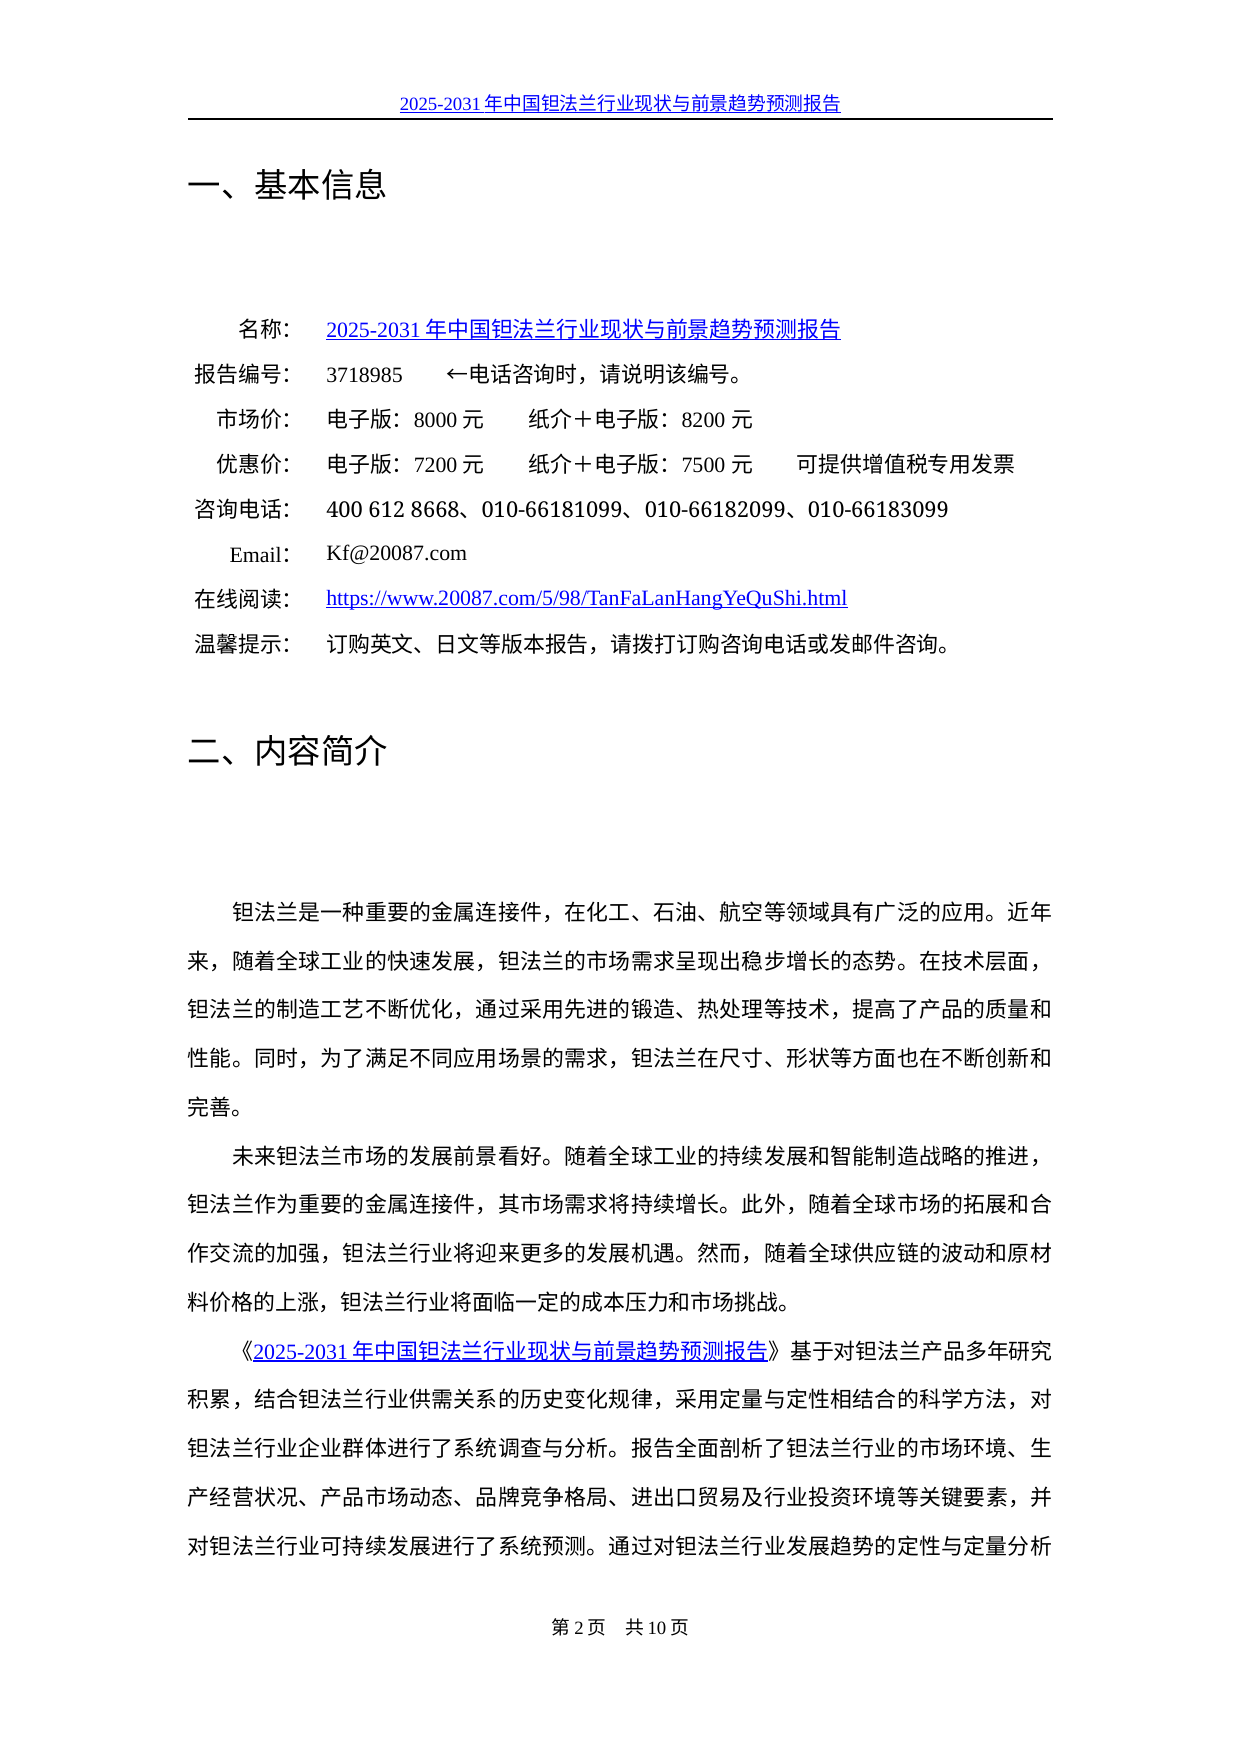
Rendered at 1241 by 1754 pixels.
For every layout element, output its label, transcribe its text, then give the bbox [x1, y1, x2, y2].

table_cell 优惠价： [167, 447, 315, 492]
table_cell 在线阅读： [167, 582, 315, 627]
title 二、内容简介 [187, 717, 1053, 782]
table_cell 咨询电话： [167, 492, 315, 537]
table_header 名称： [167, 312, 315, 357]
table_cell Email： [167, 537, 315, 582]
table_header 2025-2031年中国钽法兰行业现状与前景趋势预测报告 [315, 312, 1073, 357]
table_cell 电子版：8000 元 纸介＋电子版：8200 元 [315, 402, 1073, 447]
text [187, 894, 1053, 1561]
title 一、基本信息 [187, 150, 1053, 215]
table_cell 电子版：7200 元 纸介＋电子版：7500 元 可提供增值税专用发票 [315, 447, 1073, 492]
table_cell 报告编号： [167, 357, 315, 402]
table_cell Kf@20087.com [315, 537, 1073, 582]
table_cell 温馨提示： [167, 627, 315, 672]
table_cell 订购英文、日文等版本报告，请拨打订购咨询电话或发邮件咨询。 [315, 627, 1073, 672]
table_cell 市场价： [167, 402, 315, 447]
table_cell [315, 582, 1073, 627]
table_cell 400 612 8668、010-66181099、010-66182099、010-66183099 [315, 492, 1073, 537]
table_cell 3718985 ←电话咨询时，请说明该编号。 [315, 357, 1073, 402]
